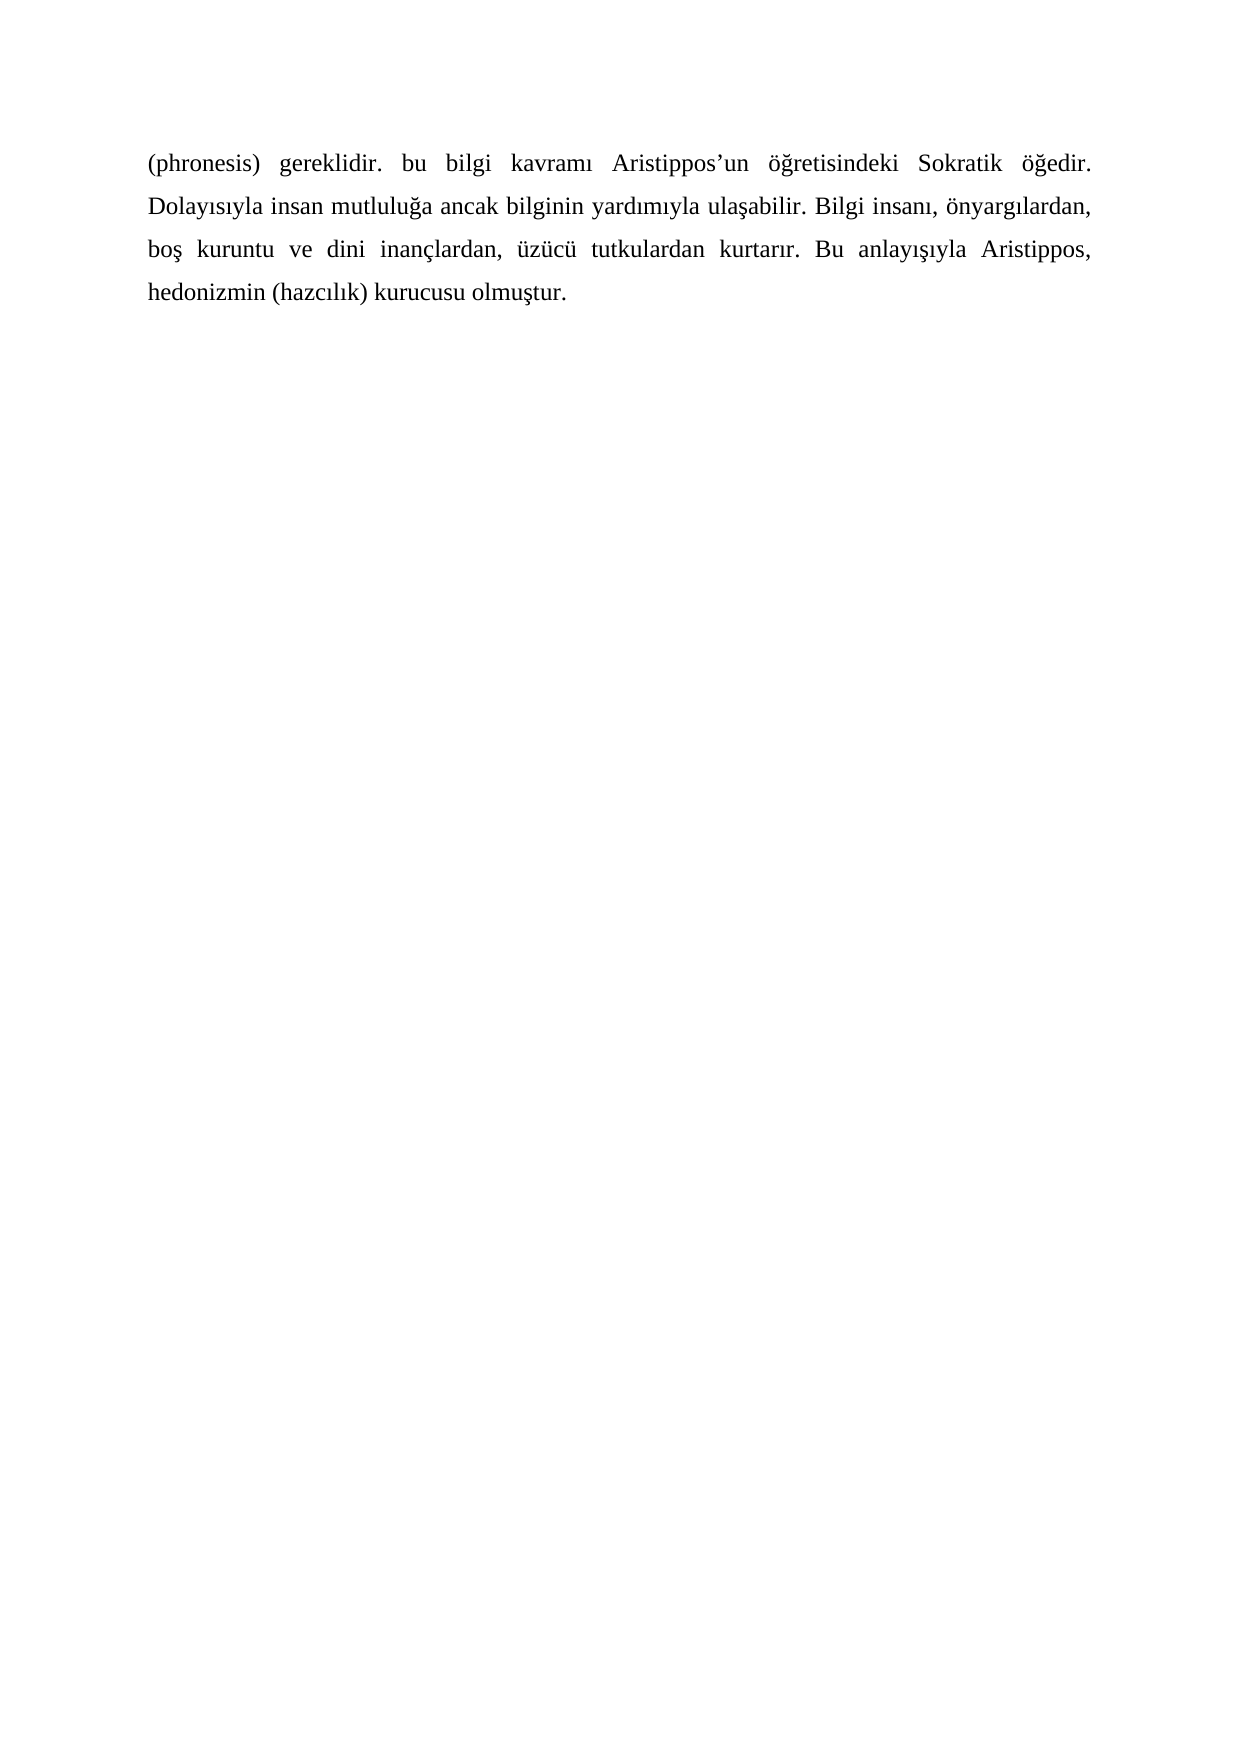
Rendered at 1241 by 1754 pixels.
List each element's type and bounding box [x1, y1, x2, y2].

text [148, 148, 1093, 306]
